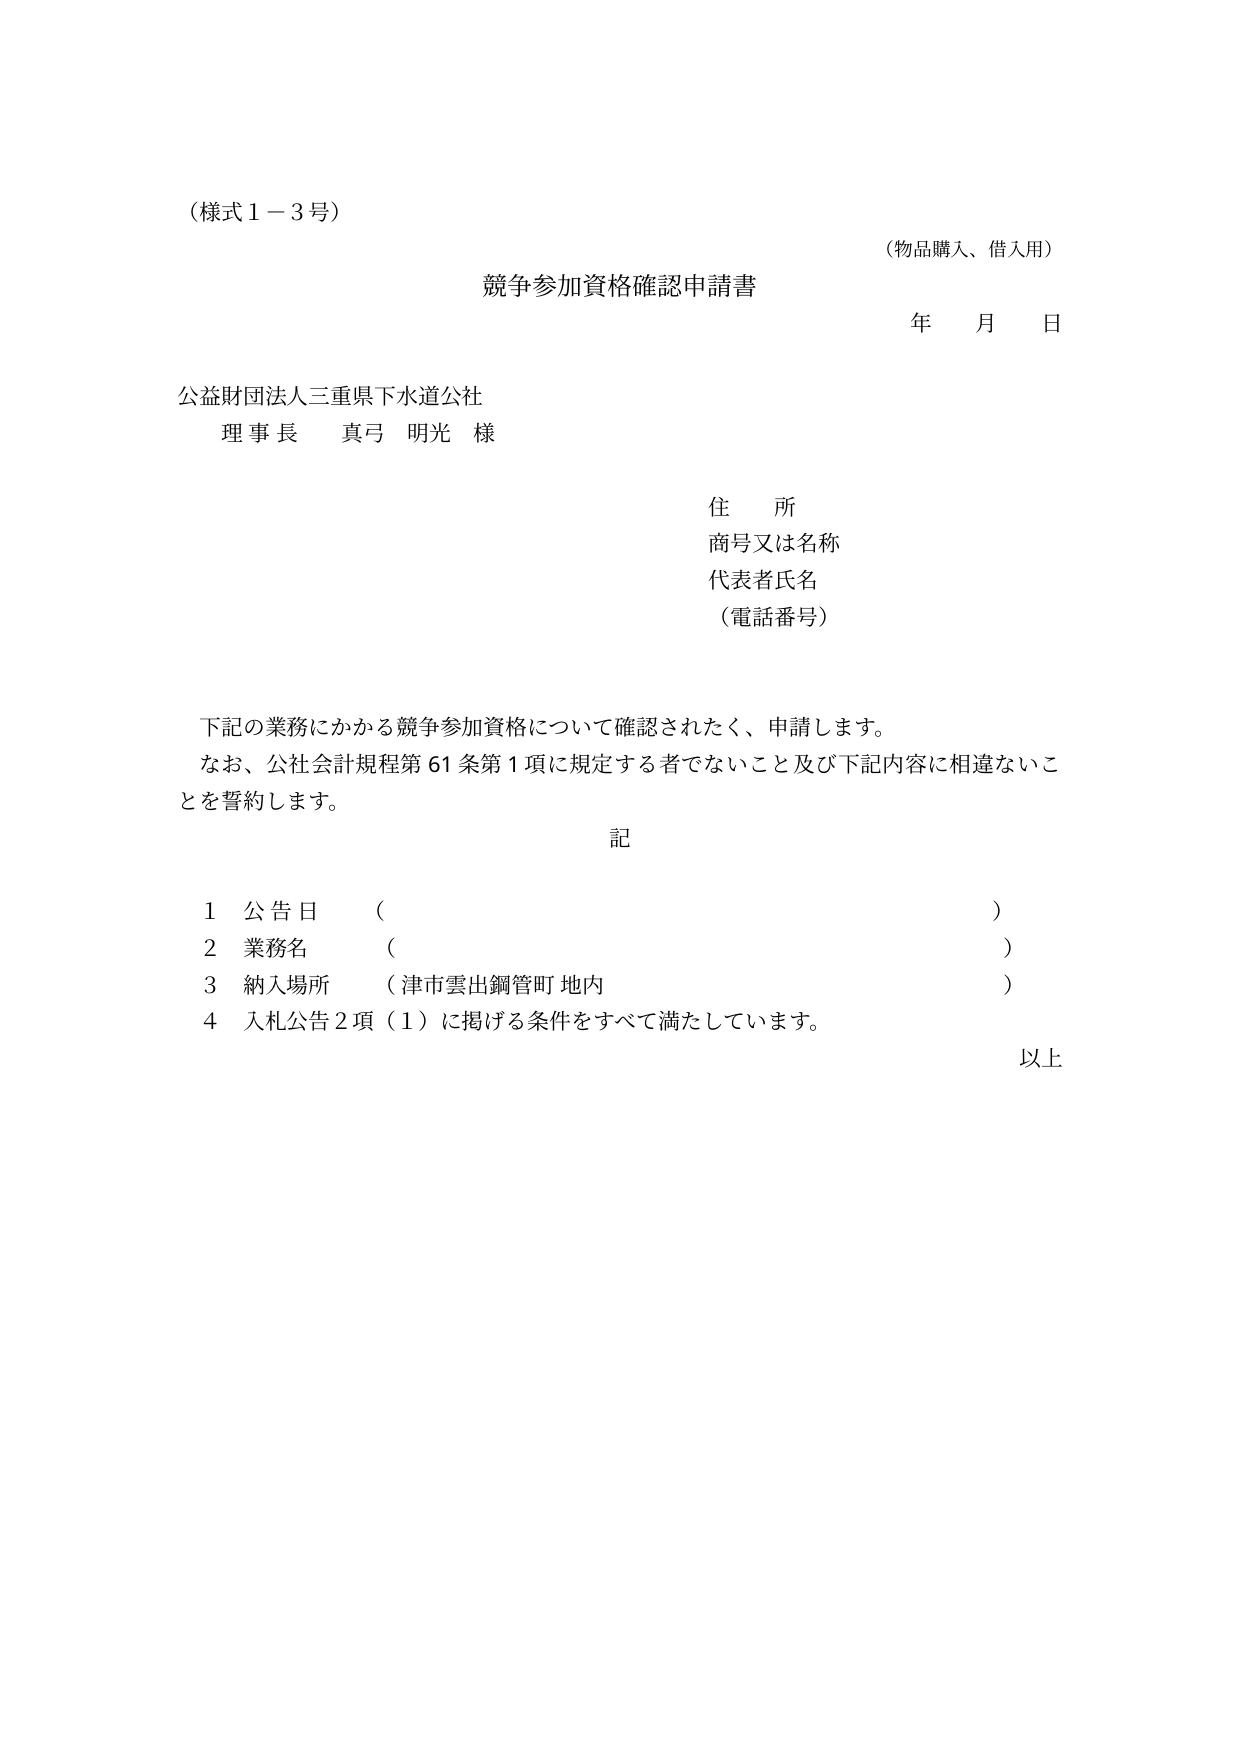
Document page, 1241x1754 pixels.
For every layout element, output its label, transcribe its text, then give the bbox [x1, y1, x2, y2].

text 競争参加資格確認申請書 [177, 267, 1063, 303]
text ２ 業務名 （ ） [177, 928, 1063, 965]
text 商号又は名称 [709, 524, 1063, 561]
text 下記の業務にかかる競争参加資格について確認されたく、申請します。 [177, 708, 1063, 744]
text ３ 納入場所 （ 津市雲出鋼管町 地内 ） [177, 965, 1063, 1002]
text 公益財団法人三重県下水道公社 [177, 377, 1063, 414]
text なお、公社会計規程第61条第1項に規定する者でないこと及び下記内容に相違ないことを誓約します。 [177, 744, 1063, 818]
subtitle 記 [177, 818, 1063, 855]
text １ 公告日 （ ） [177, 892, 1063, 928]
text 理 事 長 真弓 明光 様 [177, 414, 1063, 450]
text （電話番号） [709, 597, 1063, 634]
text ４ 入札公告２項（１）に掲げる条件をすべて満たしています。 [199, 1002, 1063, 1039]
text （様式１－３号） [177, 193, 1063, 230]
text 以上 [177, 1039, 1063, 1076]
text 住 所 [709, 487, 1063, 524]
text （物品購入、借入用） [177, 230, 1063, 267]
text 代表者氏名 [709, 561, 1063, 597]
text 年 月 日 [177, 303, 1063, 340]
